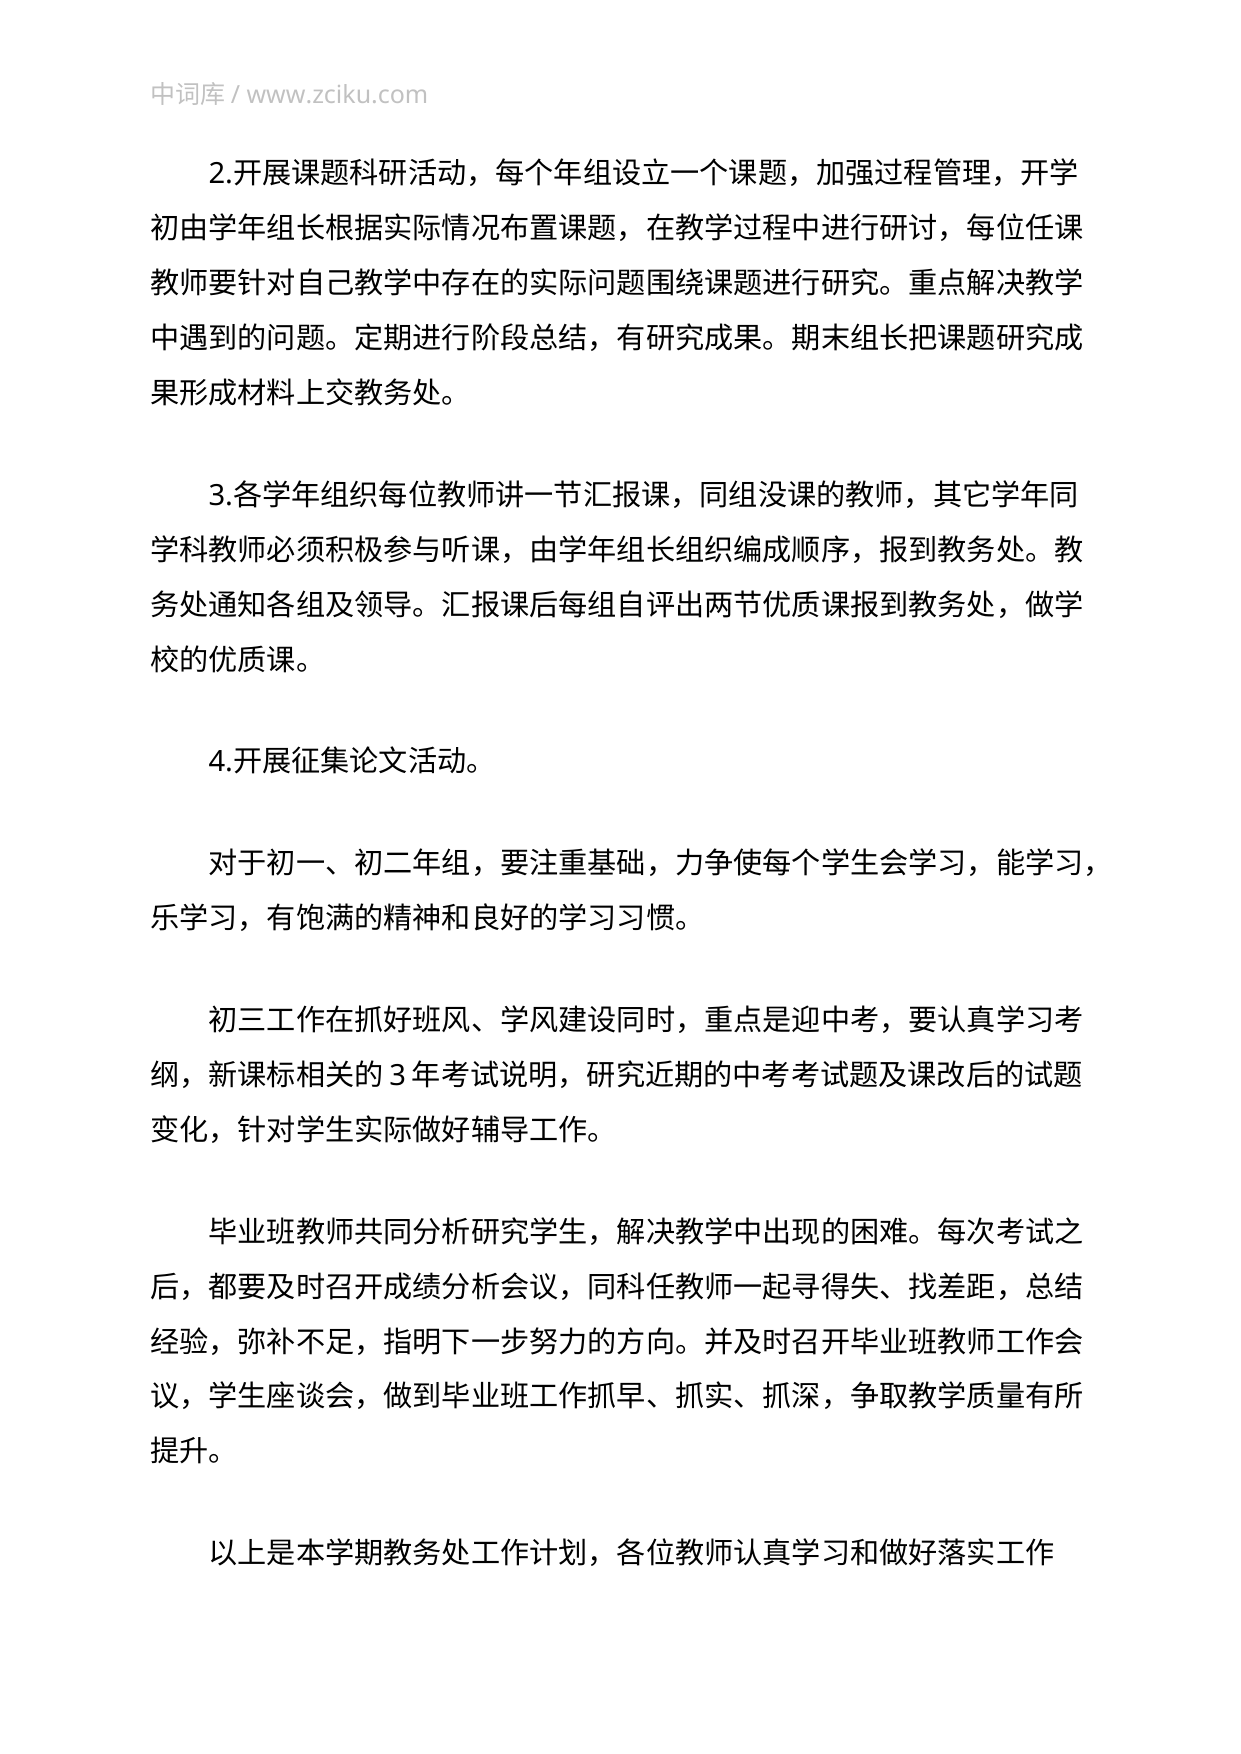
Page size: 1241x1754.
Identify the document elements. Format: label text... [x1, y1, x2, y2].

text 对于初一、初二年组，要注重基础，力争使每个学生会学习，能学习，乐学习，有饱满的精神和良好的学习习惯。 [150, 840, 1090, 937]
text 2.开展课题科研活动，每个年组设立一个课题，加强过程管理，开学初由学年组长根据实际情况布置课题，在教学过程中进行研讨，每位任课教师要针对自己教学中存在的实际问题围绕课题进行研究。重点解决教学中遇到的问题。定期进行阶段总结，有研究成果。期末组长把课题研究成果形成材料上交教务处。 [150, 150, 1090, 412]
text 4.开展征集论文活动。 [150, 738, 1090, 780]
text 3.各学年组织每位教师讲一节汇报课，同组没课的教师，其它学年同学科教师必须积极参与听课，由学年组长组织编成顺序，报到教务处。教务处通知各组及领导。汇报课后每组自评出两节优质课报到教务处，做学校的优质课。 [150, 471, 1090, 678]
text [150, 1530, 1090, 1572]
text 毕业班教师共同分析研究学生，解决教学中出现的困难。每次考试之后，都要及时召开成绩分析会议，同科任教师一起寻得失、找差距，总结经验，弥补不足，指明下一步努力的方向。并及时召开毕业班教师工作会议，学生座谈会，做到毕业班工作抓早、抓实、抓深，争取教学质量有所提升。 [150, 1208, 1090, 1470]
text 初三工作在抓好班风、学风建设同时，重点是迎中考，要认真学习考纲，新课标相关的3年考试说明，研究近期的中考考试题及课改后的试题变化，针对学生实际做好辅导工作。 [150, 997, 1090, 1149]
